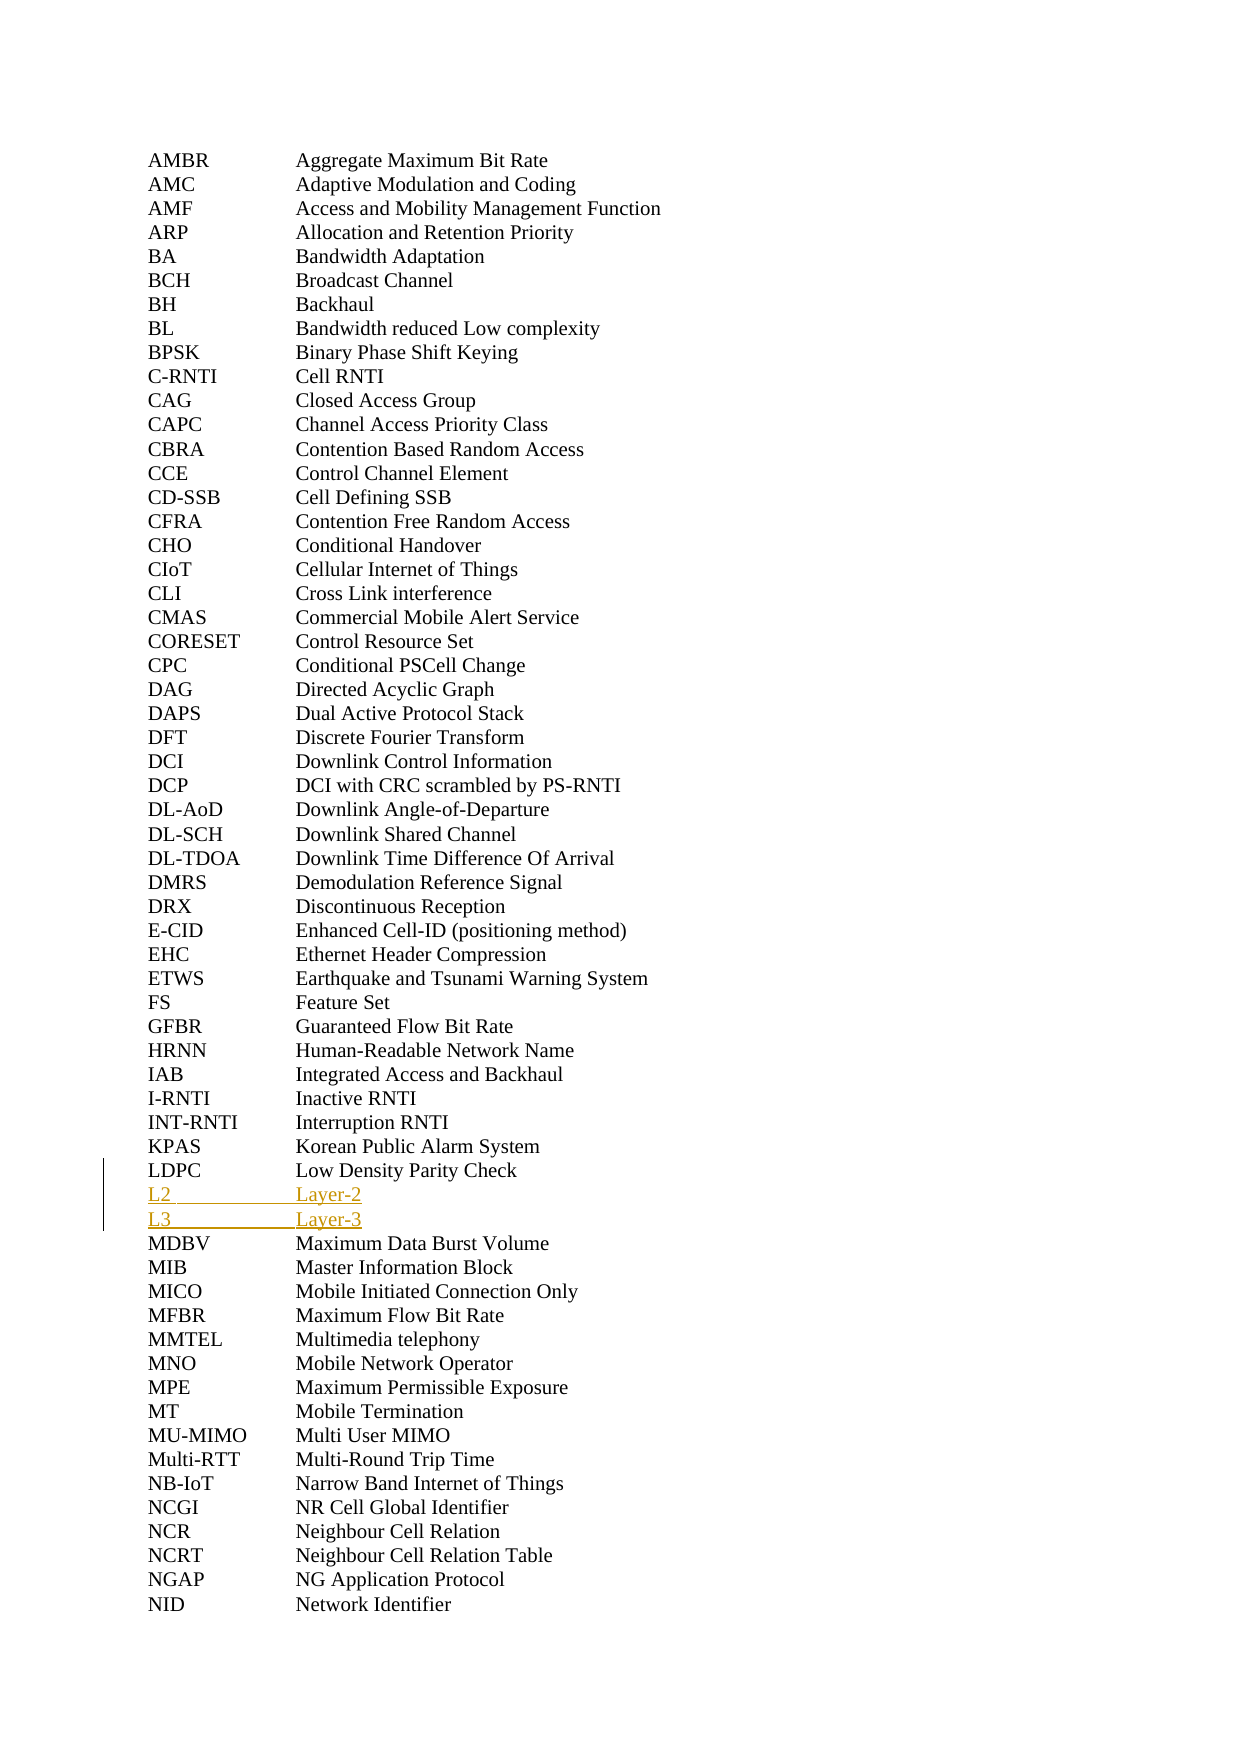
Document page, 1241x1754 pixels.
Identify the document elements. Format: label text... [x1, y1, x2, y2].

text E-CID Enhanced Cell-ID (positioning method) [148, 918, 1122, 942]
text DMRS Demodulation Reference Signal [148, 869, 1122, 894]
text NGAP NG Application Protocol [148, 1567, 1122, 1591]
text MFBR Maximum Flow Bit Rate [148, 1303, 1122, 1327]
text CORESET Control Resource Set [148, 629, 1122, 653]
text DFT Discrete Fourier Transform [148, 725, 1122, 749]
text ETWS Earthquake and Tsunami Warning System [148, 966, 1122, 990]
text NCRT Neighbour Cell Relation Table [148, 1543, 1122, 1567]
text HRNN Human-Readable Network Name [148, 1038, 1122, 1062]
text EHC Ethernet Header Compression [148, 942, 1122, 966]
text CMAS Commercial Mobile Alert Service [148, 605, 1122, 629]
text NB-IoT Narrow Band Internet of Things [148, 1471, 1122, 1495]
text NID Network Identifier [148, 1591, 1122, 1616]
text KPAS Korean Public Alarm System [148, 1134, 1122, 1158]
text AMC Adaptive Modulation and Coding [148, 172, 1122, 196]
text DCI Downlink Control Information [148, 749, 1122, 773]
text LDPC Low Density Parity Check [148, 1158, 1122, 1182]
text CIoT Cellular Internet of Things [148, 557, 1122, 581]
text CCE Control Channel Element [148, 461, 1122, 484]
text MPE Maximum Permissible Exposure [148, 1375, 1122, 1399]
text NCGI NR Cell Global Identifier [148, 1495, 1122, 1519]
text CAG Closed Access Group [148, 388, 1122, 412]
text C-RNTI Cell RNTI [148, 364, 1122, 388]
text DAG Directed Acyclic Graph [148, 677, 1122, 701]
text CPC Conditional PSCell Change [148, 653, 1122, 677]
text DL-SCH Downlink Shared Channel [148, 821, 1122, 846]
text Multi-RTT Multi-Round Trip Time [148, 1447, 1122, 1471]
text MIB Master Information Block [148, 1254, 1122, 1279]
text MU-MIMO Multi User MIMO [148, 1423, 1122, 1447]
text BH Backhaul [148, 292, 1122, 316]
text DAPS Dual Active Protocol Stack [148, 701, 1122, 725]
text AMBR Aggregate Maximum Bit Rate [148, 148, 1122, 172]
text MDBV Maximum Data Burst Volume [148, 1231, 1122, 1254]
text BL Bandwidth reduced Low complexity [148, 316, 1122, 340]
text MT Mobile Termination [148, 1399, 1122, 1423]
text DCP DCI with CRC scrambled by PS-RNTI [148, 773, 1122, 797]
text BCH Broadcast Channel [148, 268, 1122, 292]
text CD-SSB Cell Defining SSB [148, 484, 1122, 509]
text NCR Neighbour Cell Relation [148, 1519, 1122, 1543]
text INT-RNTI Interruption RNTI [148, 1110, 1122, 1134]
text MNO Mobile Network Operator [148, 1351, 1122, 1375]
text I-RNTI Inactive RNTI [148, 1086, 1122, 1110]
text GFBR Guaranteed Flow Bit Rate [148, 1014, 1122, 1038]
text MMTEL Multimedia telephony [148, 1327, 1122, 1351]
text DL-AoD Downlink Angle-of-Departure [148, 797, 1122, 821]
text CHO Conditional Handover [148, 533, 1122, 557]
text AMF Access and Mobility Management Function [148, 196, 1122, 220]
text BPSK Binary Phase Shift Keying [148, 340, 1122, 364]
text FS Feature Set [148, 990, 1122, 1014]
text DRX Discontinuous Reception [148, 894, 1122, 918]
text CFRA Contention Free Random Access [148, 509, 1122, 533]
text IAB Integrated Access and Backhaul [148, 1062, 1122, 1086]
text ARP Allocation and Retention Priority [148, 220, 1122, 244]
text CAPC Channel Access Priority Class [148, 412, 1122, 436]
text CLI Cross Link interference [148, 581, 1122, 605]
text BA Bandwidth Adaptation [148, 244, 1122, 268]
text DL-TDOA Downlink Time Difference Of Arrival [148, 846, 1122, 869]
text CBRA Contention Based Random Access [148, 436, 1122, 461]
text MICO Mobile Initiated Connection Only [148, 1279, 1122, 1303]
